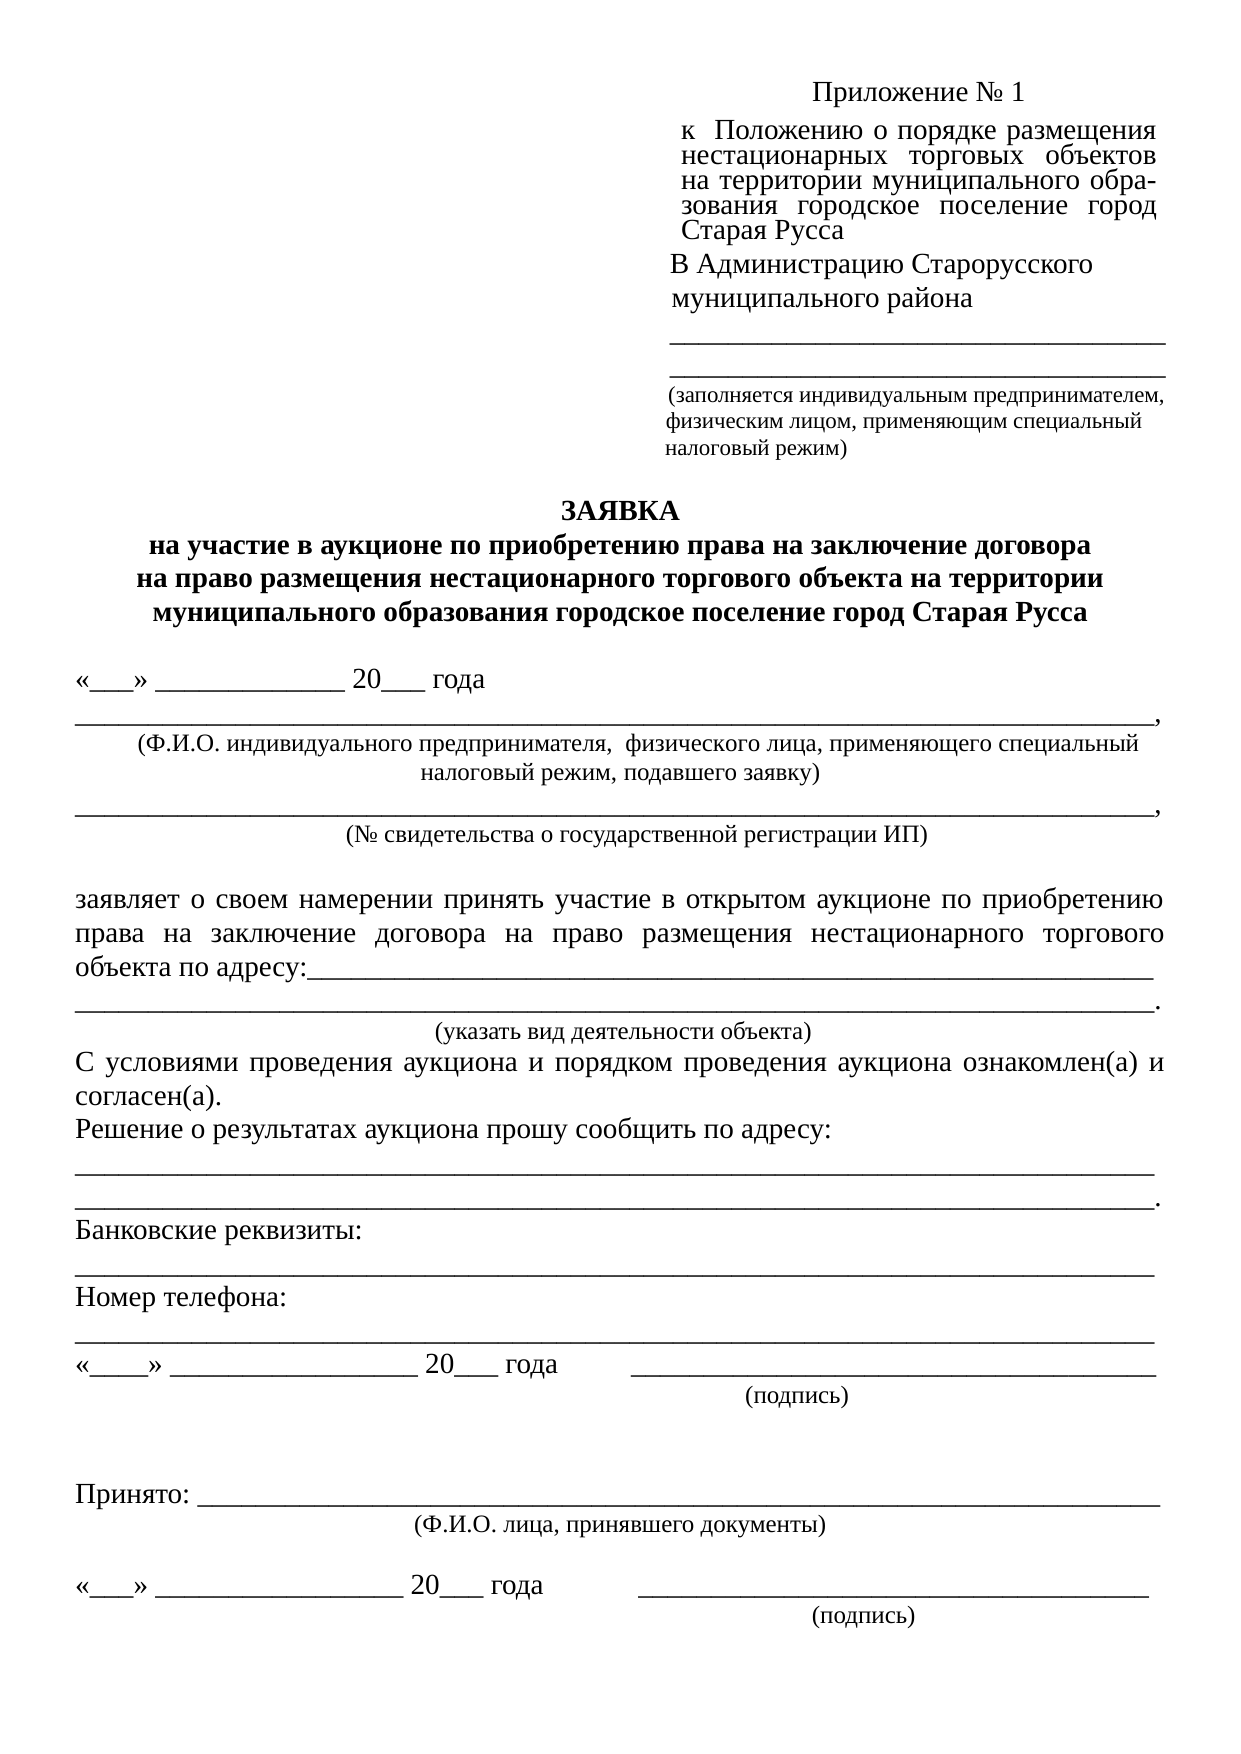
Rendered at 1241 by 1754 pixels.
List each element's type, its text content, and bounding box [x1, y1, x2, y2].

text __________________________________________________________________________, [75, 695, 1165, 728]
text муниципального района [75, 280, 1165, 314]
table_header Приложение № 1 к Положению о порядке размещения нестационарных торговых объектов на территории муниципального обра-зования городское поселение город Старая Русса [670, 82, 1168, 244]
text на право размещения нестационарного торгового объекта на территории муниципального образования городское поселение город Старая Русса [75, 561, 1165, 628]
text «___» _____________ 20___ года [75, 661, 1165, 695]
text Номер телефона: __________________________________________________________________________ [75, 1279, 1165, 1346]
text (заполняется индивидуальным предпринимателем, [444, 381, 1165, 407]
text (подпись) [75, 1600, 1165, 1629]
text __________________________________________________________________________. [75, 982, 1165, 1016]
text Принято: __________________________________________________________________ [75, 1476, 1165, 1509]
text (подпись) [75, 1380, 1165, 1409]
text __________________________________________________________________________, [75, 786, 1165, 819]
text С условиями проведения аукциона и порядком проведения аукциона ознакомлен(а) и согласен(а). [75, 1044, 1165, 1112]
text В Администрацию Старорусского [75, 247, 1165, 280]
text (указать вид деятельности объекта) [75, 1016, 1165, 1044]
text физическим лицом, применяющим специальный [517, 407, 1165, 433]
text __________________________________________________________________________ [75, 1145, 1165, 1179]
text ЗАЯВКА [75, 493, 1165, 527]
text Решение о результатах аукциона прошу сообщить по адресу: [75, 1112, 1165, 1145]
text «___» _________________ 20___ года ___________________________________ [75, 1567, 1165, 1600]
text Банковские реквизиты: __________________________________________________________________________ [75, 1212, 1165, 1279]
text __________________________________________________________________________. [75, 1179, 1165, 1212]
text заявляет о своем намерении принять участие в открытом аукционе по приобретению права на заключение договора на право размещения нестационарного торгового объекта по адресу:__________________________________________________________ [75, 882, 1165, 982]
text налоговый режим) [591, 433, 1165, 460]
text (№ свидетельства о государственной регистрации ИП) [75, 819, 1165, 848]
text (Ф.И.О. индивидуального предпринимателя, физического лица, применяющего специальный налоговый режим, подавшего заявку) [75, 728, 1165, 786]
text (Ф.И.О. лица, принявшего документы) [75, 1509, 1165, 1538]
text «____» _________________ 20___ года ____________________________________ [75, 1346, 1165, 1380]
text __________________________________ __________________________________ [444, 314, 1165, 381]
text на участие в аукционе по приобретению права на заключение договора [75, 527, 1165, 561]
